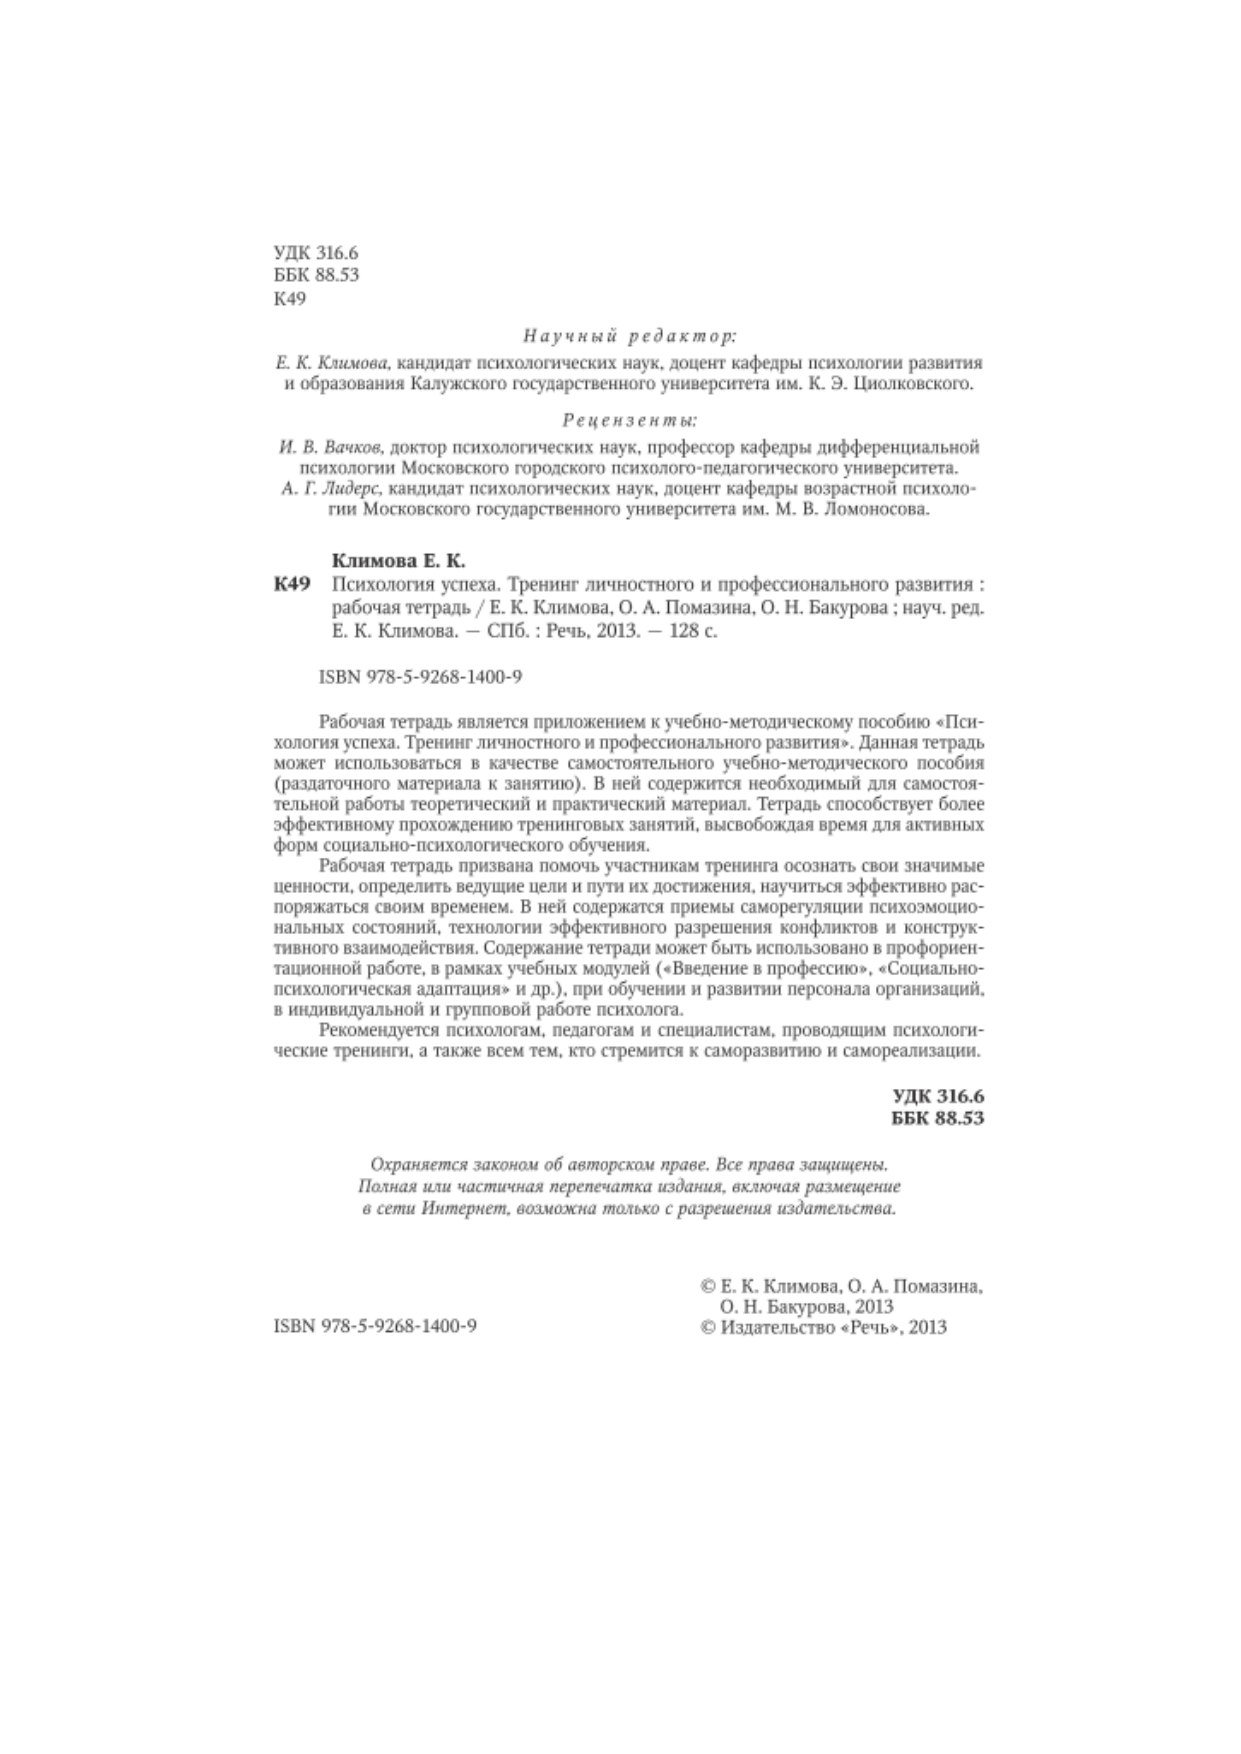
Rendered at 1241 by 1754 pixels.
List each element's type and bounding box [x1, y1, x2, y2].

picture [177, 150, 1082, 1444]
